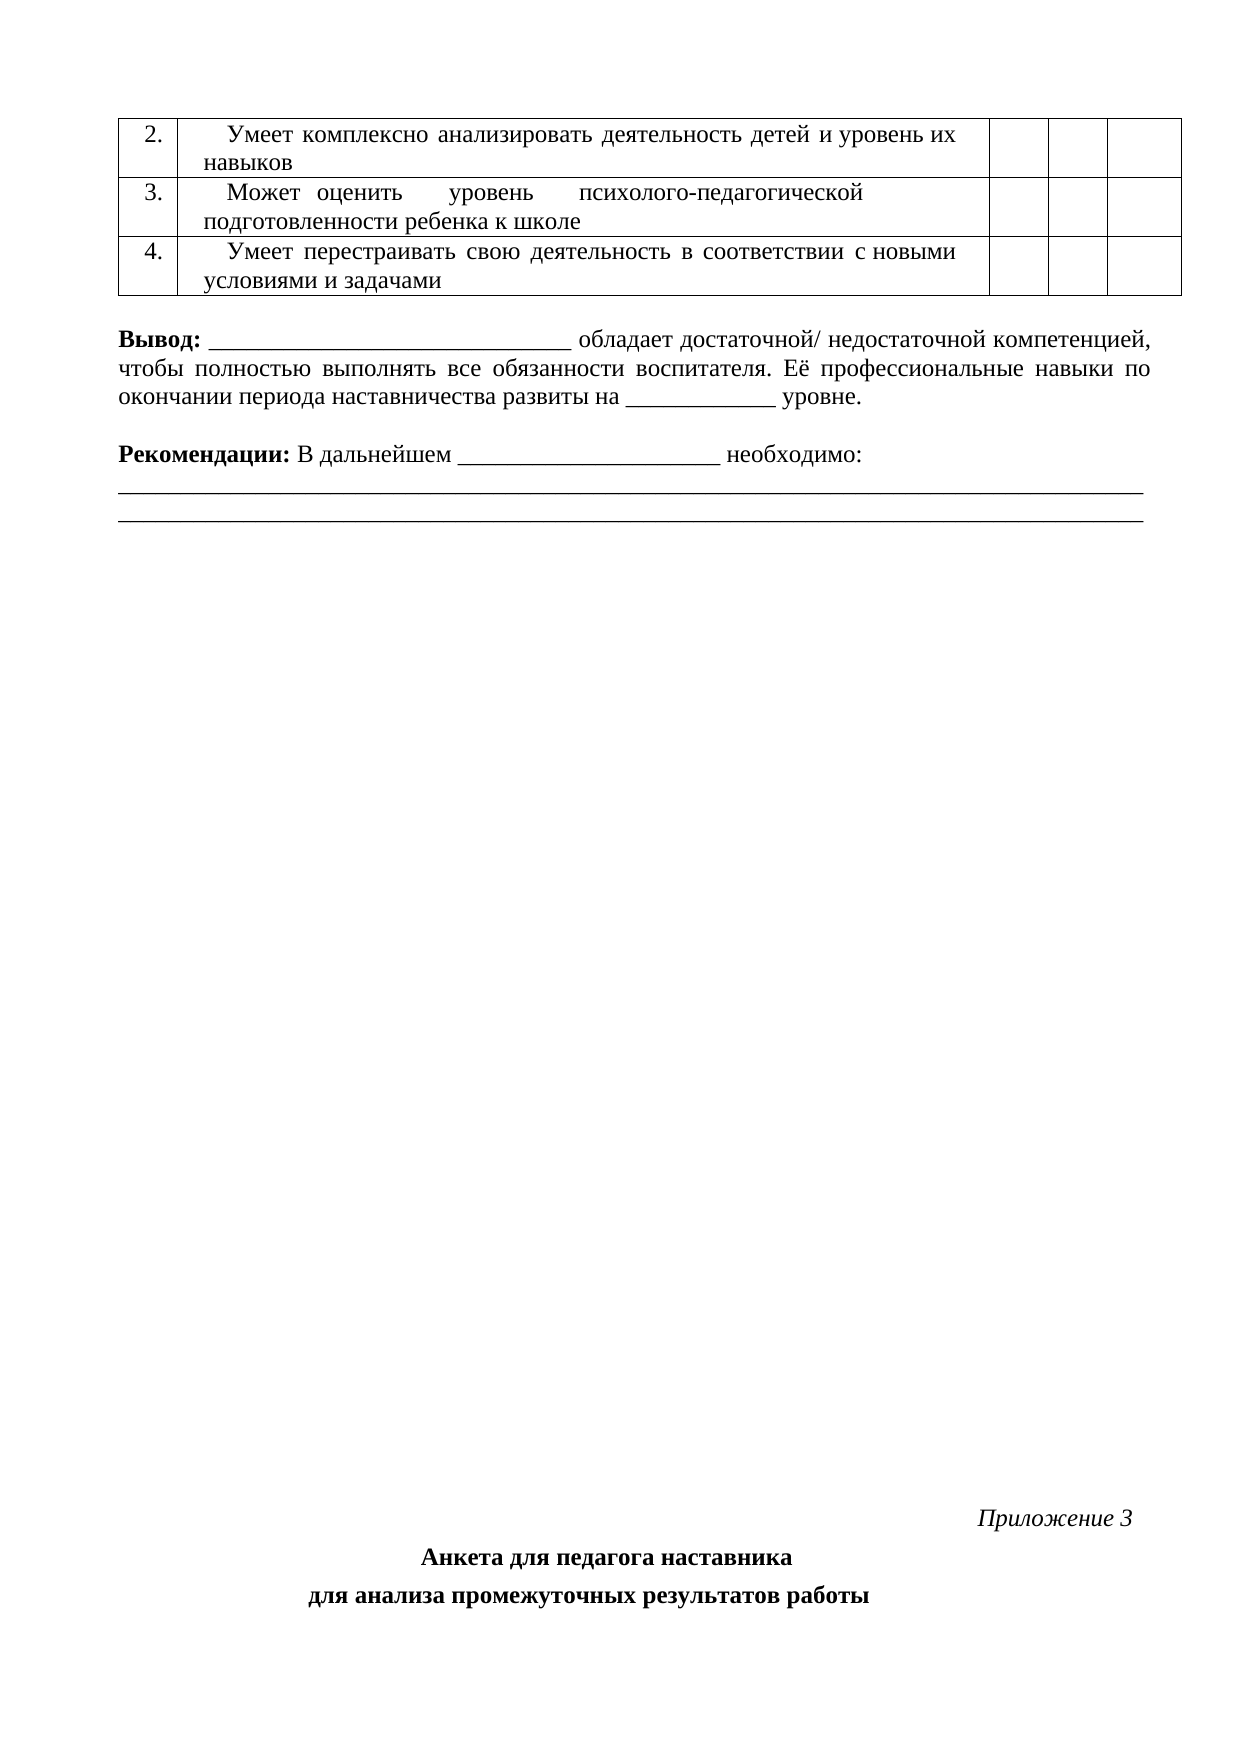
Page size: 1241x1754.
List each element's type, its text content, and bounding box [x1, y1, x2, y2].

table_cell [1049, 119, 1107, 177]
table_cell [119, 178, 177, 236]
table_cell [1049, 237, 1107, 294]
table_cell [990, 237, 1048, 294]
table_cell Умеет перестраивать свою деятельность в соответствии с новыми условиями и задачами [178, 237, 989, 294]
table_cell [1108, 119, 1181, 177]
title для анализа промежуточных результатов работы [308, 1580, 1011, 1609]
title Анкета для педагога наставника [308, 1539, 1011, 1572]
table_cell [1108, 178, 1181, 236]
table_cell Умеет комплексно анализировать деятельность детей и уровень их навыков [178, 119, 989, 177]
table_cell [990, 178, 1048, 236]
text Приложение 3 [177, 1503, 1152, 1531]
table_cell [119, 237, 177, 294]
table_cell [119, 119, 177, 177]
table_cell [1108, 237, 1181, 294]
table_cell [1049, 178, 1107, 236]
text Рекомендации: В дальнейшем _____________________ необходимо: [118, 439, 1152, 468]
table_cell Может оценить уровень психолого-педагогической подготовленности ребенка к школе [178, 178, 989, 236]
text ____________________________________________________________________________________________________________________________________________________________________ [118, 468, 1152, 525]
table_cell [990, 119, 1048, 177]
text Вывод: _____________________________ обладает достаточной/ недостаточной компетенцией, чтобы полностью выполнять все обязанности воспитателя. Её профессиональные навыки по окончании периода наставничества развиты на ____________ уровне. [118, 324, 1152, 410]
